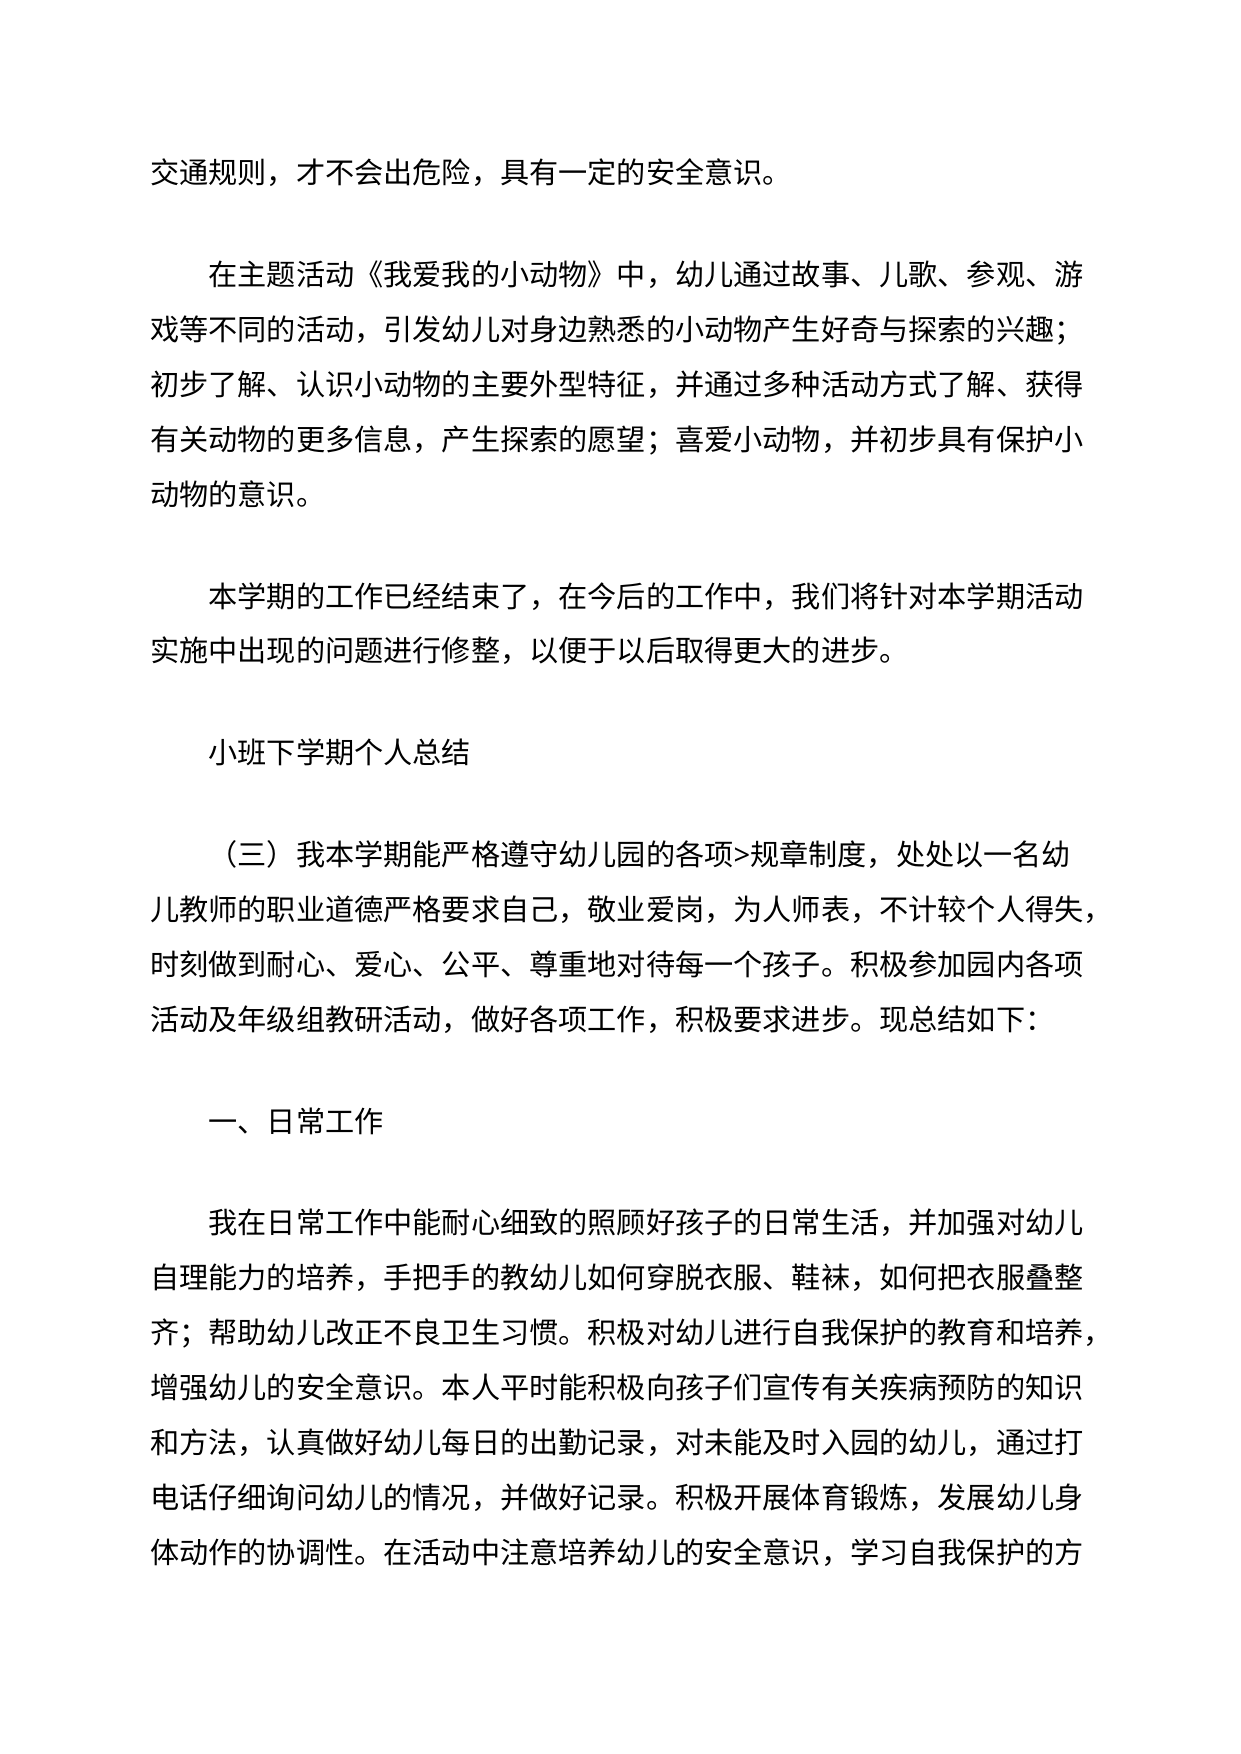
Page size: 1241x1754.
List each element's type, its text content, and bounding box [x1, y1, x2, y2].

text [150, 150, 1090, 192]
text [150, 1200, 1090, 1572]
text 一、日常工作 [150, 1098, 1090, 1140]
text （三）我本学期能严格遵守幼儿园的各项>规章制度，处处以一名幼儿教师的职业道德严格要求自己，敬业爱岗，为人师表，不计较个人得失，时刻做到耐心、爱心、公平、尊重地对待每一个孩子。积极参加园内各项活动及年级组教研活动，做好各项工作，积极要求进步。现总结如下： [150, 832, 1090, 1039]
text 在主题活动《我爱我的小动物》中，幼儿通过故事、儿歌、参观、游戏等不同的活动，引发幼儿对身边熟悉的小动物产生好奇与探索的兴趣；初步了解、认识小动物的主要外型特征，并通过多种活动方式了解、获得有关动物的更多信息，产生探索的愿望；喜爱小动物，并初步具有保护小动物的意识。 [150, 252, 1090, 514]
text 小班下学期个人总结 [150, 730, 1090, 772]
text 本学期的工作已经结束了，在今后的工作中，我们将针对本学期活动实施中出现的问题进行修整，以便于以后取得更大的进步。 [150, 573, 1090, 670]
